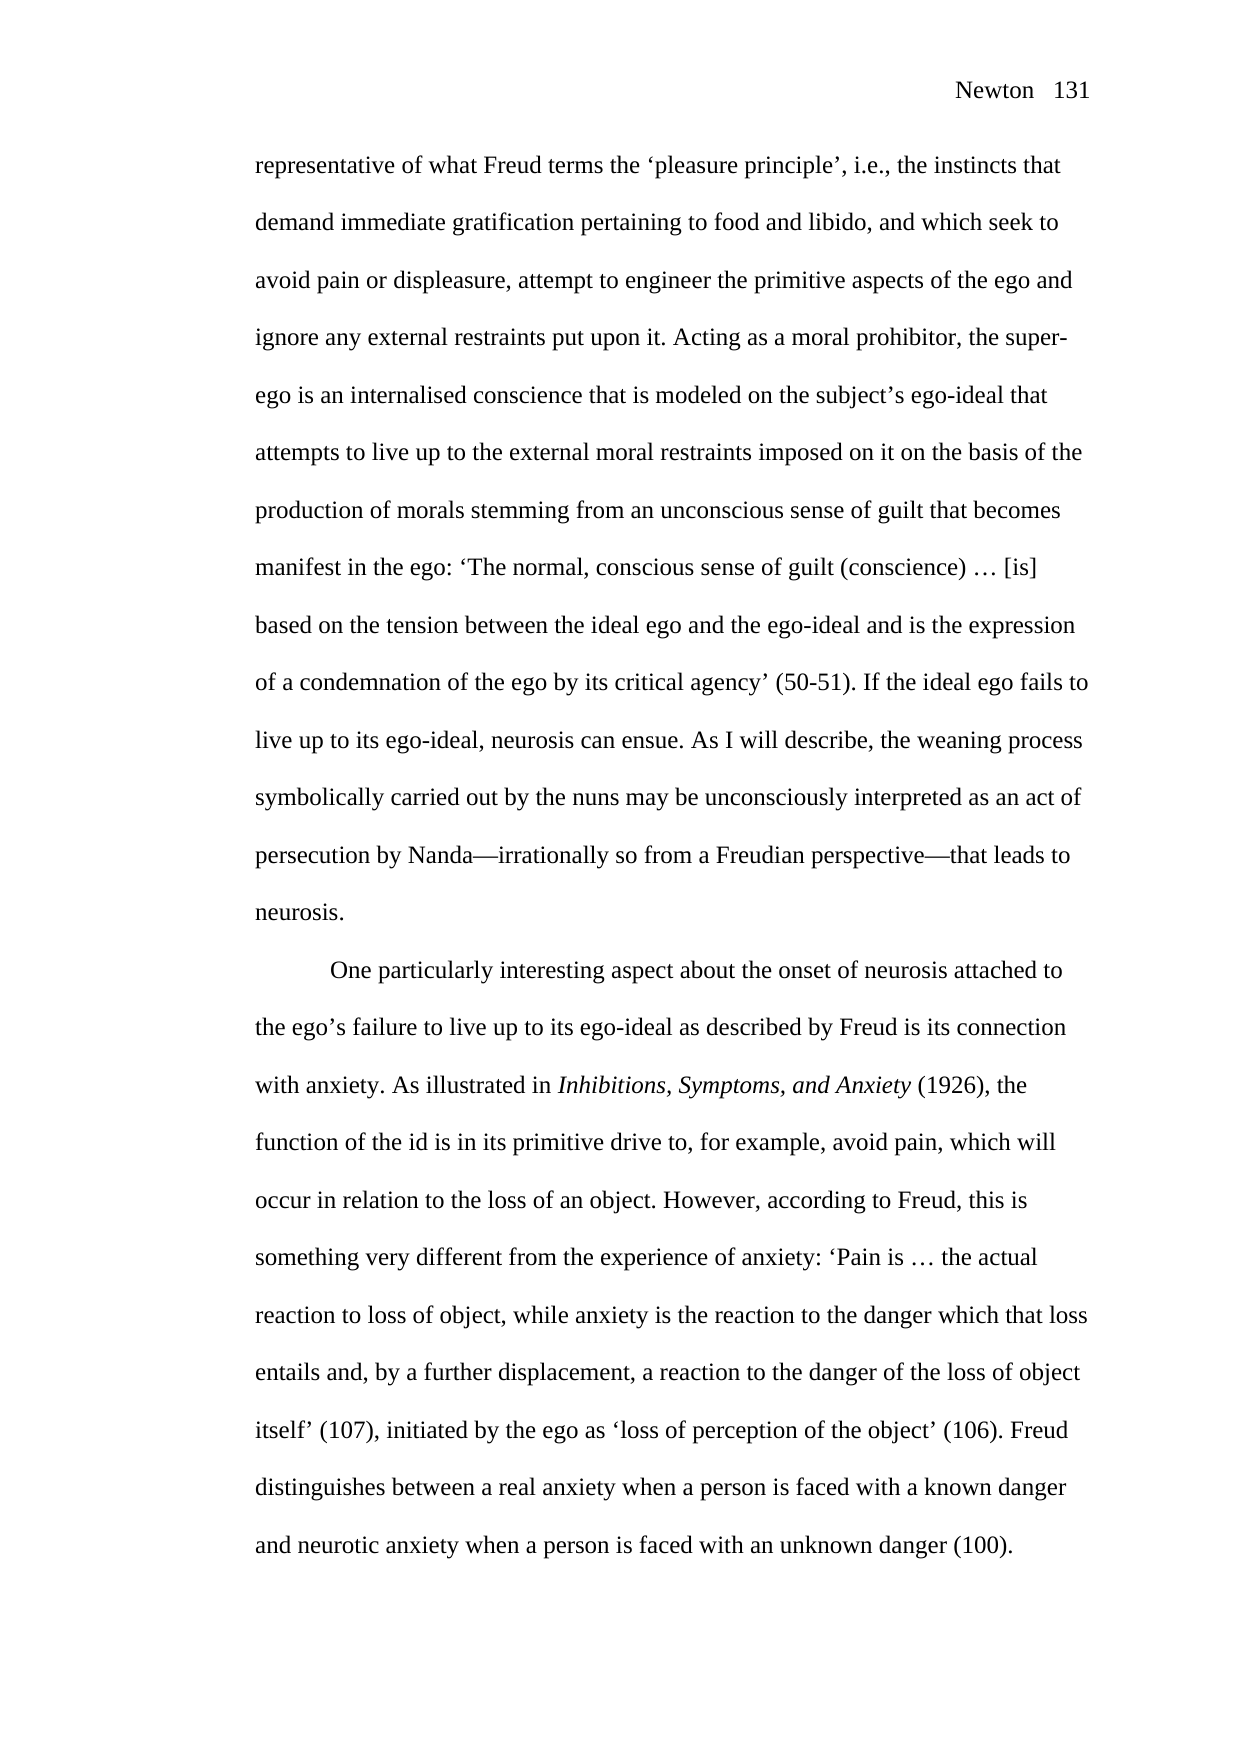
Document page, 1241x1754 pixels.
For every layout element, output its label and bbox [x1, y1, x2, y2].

text [255, 955, 1090, 1559]
text [255, 150, 1090, 926]
